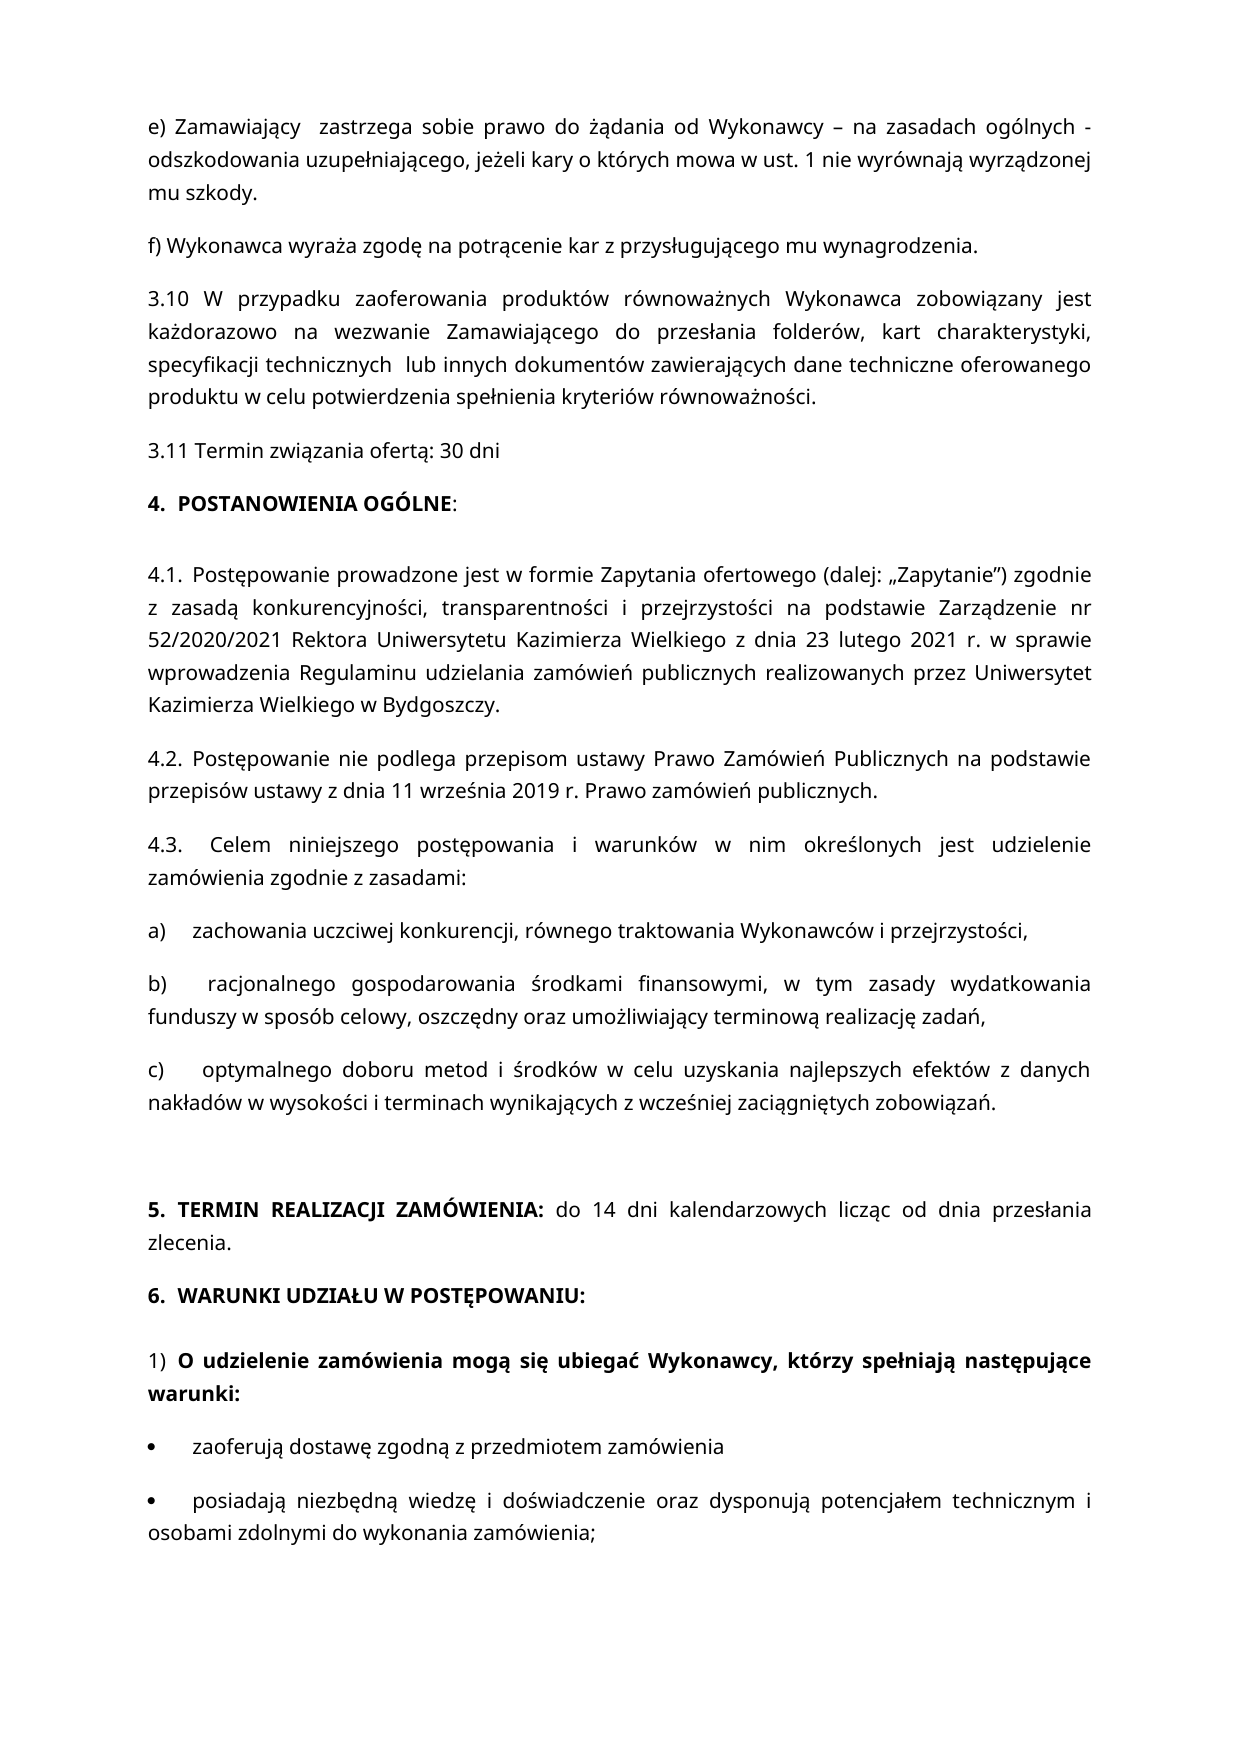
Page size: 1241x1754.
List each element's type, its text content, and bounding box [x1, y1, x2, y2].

list posiadają niezbędną wiedzę i doświadczenie oraz dysponują potencjałem technicznym i osobami zdolnymi do wykonania zamówienia; [148, 1486, 1093, 1547]
list optymalnego doboru metod i środków w celu uzyskania najlepszych efektów z danych nakładów w wysokości i terminach wynikających z wcześniej zaciągniętych zobowiązań. [148, 1056, 1093, 1117]
list POSTANOWIENIA OGÓLNE: [148, 489, 1093, 518]
list Celem niniejszego postępowania i warunków w nim określonych jest udzielenie zamówienia zgodnie z zasadami: [148, 830, 1093, 891]
list zaoferują dostawę zgodną z przedmiotem zamówienia [148, 1432, 1093, 1461]
list zachowania uczciwej konkurencji, równego traktowania Wykonawców i przejrzystości, [148, 916, 1093, 944]
list O udzielenie zamówienia mogą się ubiegać Wykonawcy, którzy spełniają następujące warunki: [148, 1346, 1093, 1407]
list racjonalnego gospodarowania środkami finansowymi, w tym zasady wydatkowania funduszy w sposób celowy, oszczędny oraz umożliwiający terminową realizację zadań, [148, 969, 1093, 1031]
list WARUNKI UDZIAŁU W POSTĘPOWANIU: [148, 1281, 1093, 1309]
list Postępowanie nie podlega przepisom ustawy Prawo Zamówień Publicznych na podstawie przepisów ustawy z dnia 11 września 2019 r. Prawo zamówień publicznych. [148, 744, 1093, 805]
list Postępowanie prowadzone jest w formie Zapytania ofertowego (dalej: „Zapytanie”) zgodnie z zasadą konkurencyjności, transparentności i przejrzystości na podstawie Zarządzenie nr 52/2020/2021 Rektora Uniwersytetu Kazimierza Wielkiego z dnia 23 lutego 2021 r. w sprawie wprowadzenia Regulaminu udzielania zamówień publicznych realizowanych przez Uniwersytet Kazimierza Wielkiego w Bydgoszczy. [148, 560, 1093, 719]
text f) Wykonawca wyraża zgodę na potrącenie kar z przysługującego mu wynagrodzenia. [148, 231, 1093, 259]
text 3.10 W przypadku zaoferowania produktów równoważnych Wykonawca zobowiązany jest każdorazowo na wezwanie Zamawiającego do przesłania folderów, kart charakterystyki, specyfikacji technicznych lub innych dokumentów zawierających dane techniczne oferowanego produktu w celu potwierdzenia spełnienia kryteriów równoważności. [148, 284, 1093, 411]
list TERMIN REALIZACJI ZAMÓWIENIA: do 14 dni kalendarzowych licząc od dnia przesłania zlecenia. [148, 1195, 1093, 1256]
text e) Zamawiający zastrzega sobie prawo do żądania od Wykonawcy – na zasadach ogólnych - odszkodowania uzupełniającego, jeżeli kary o których mowa w ust. 1 nie wyrównają wyrządzonej mu szkody. [148, 112, 1093, 206]
text 3.11 Termin związania ofertą: 30 dni [148, 436, 1093, 464]
